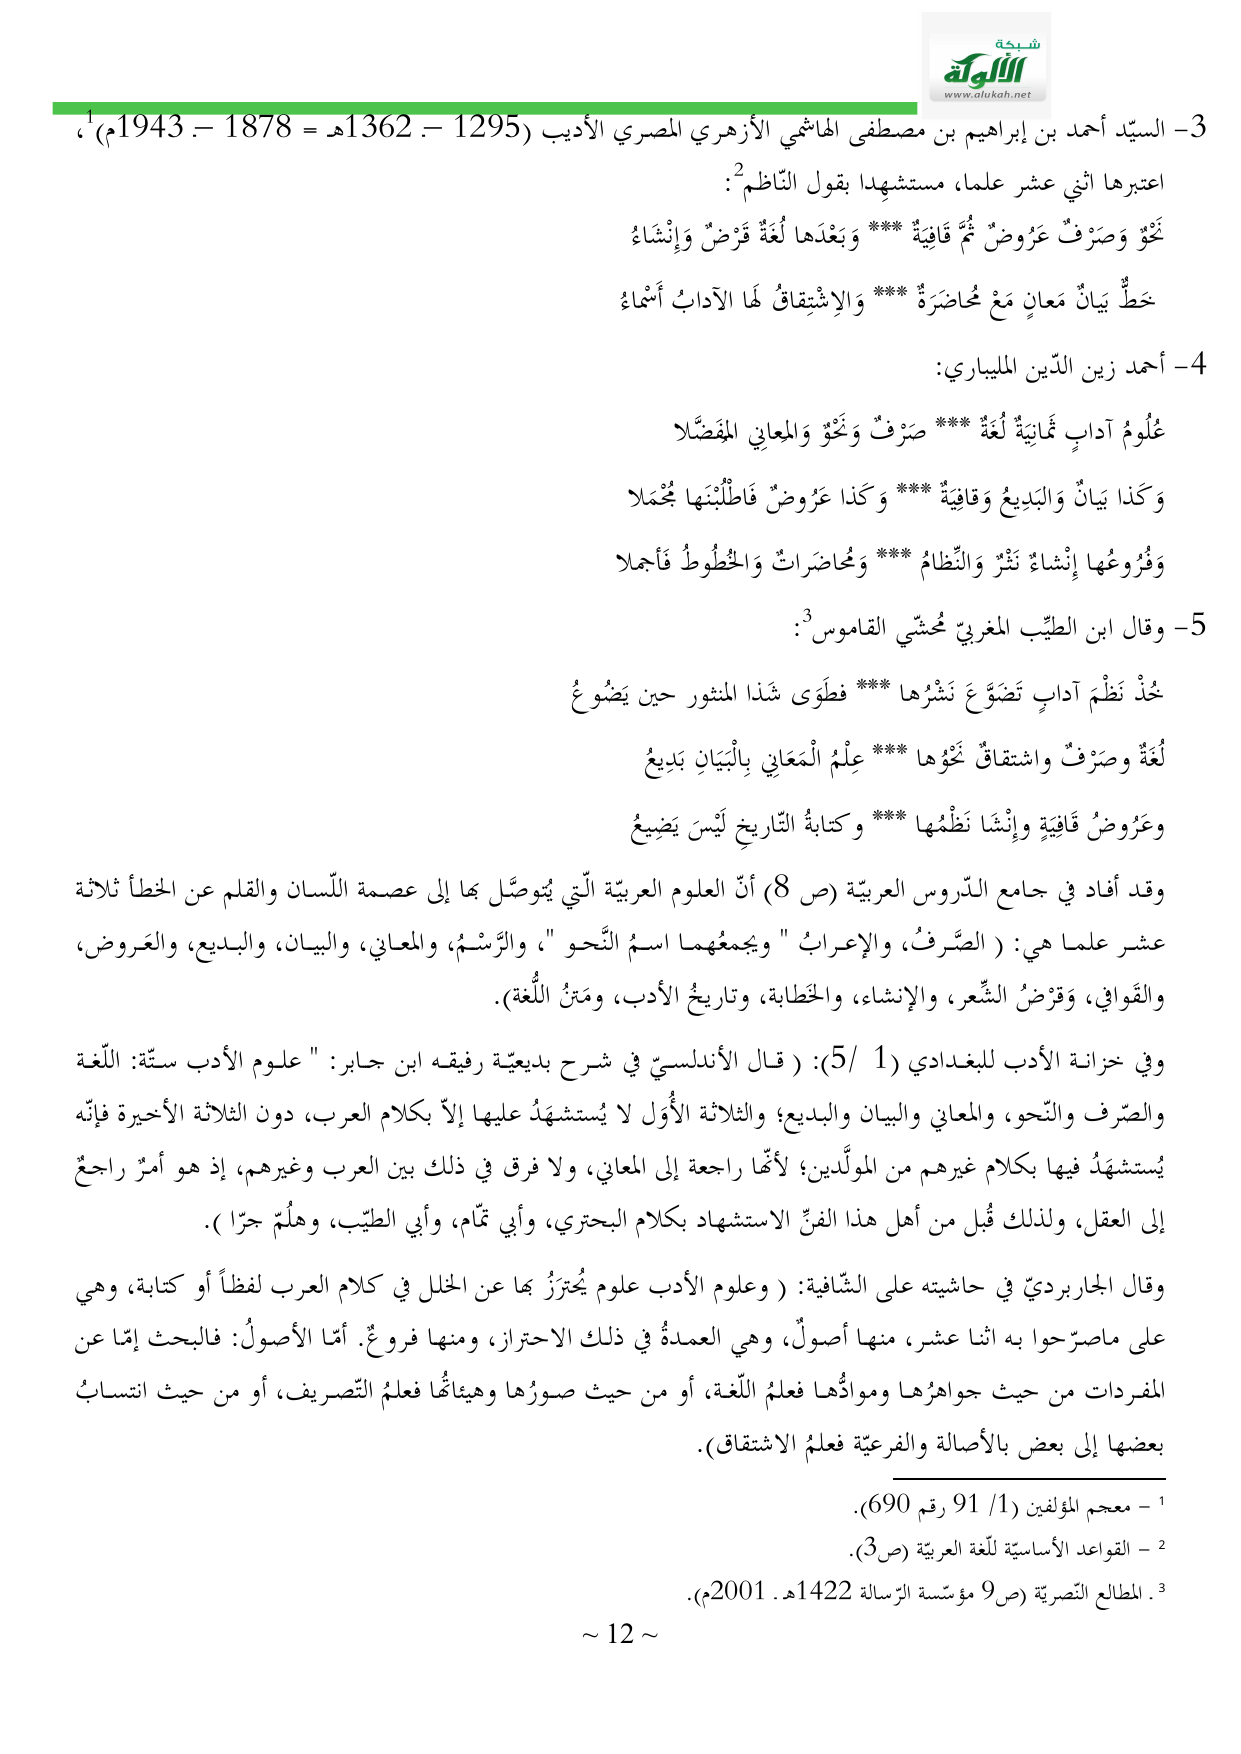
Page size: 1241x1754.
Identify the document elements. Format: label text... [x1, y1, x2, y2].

text وَكَذا بَيانٌ وَالبَدِيعُ وَقافِيَةٌ *** وَكَذا عَرُوضٌ فَاطْلُبْنَها مُجْمَلا [75, 472, 1165, 525]
list وقال ابن الطيِّب المغربيّ مُحشّي القاموس: [75, 603, 1165, 656]
text خُذْ نَظْمَ آدابٍ تَضَوَّعَ نَشْرُها *** فطَوَى شَذا المنثور حين يَضُوعُ [75, 668, 1165, 721]
list أحمد زين الدّين المليباري: [75, 341, 1165, 394]
text لُغَةٌ وصَرْفٌ واشتقاقٌ نَحْوُها *** عِلْمُ الْمَعَانِي بِالْبَيَانِ بَدِيعُ [75, 733, 1165, 786]
text وقد أفاد في جامع الدّروس العربيّة (ص 8) أنّ العلوم العربيّة الّتي يُتوصَّل بها إلى عصمة اللّسان والقلم عن الخطأ ثلاثة عشر علما هي: ( الصَّرفُ، والإعرابُ " ويجمعُهما اسمُ النَّحو "، والرَّسْمُ، والمعاني، والبيان، والبديع، والعَروض، والقَوافي، وَقرْضُ الشِّعر، والإنشاء، والخَطابة، وتاريخُ الأدب، ومَتنُ اللُّغة). [75, 864, 1165, 1023]
list نَحْوٌ وَصَرْفٌ عَرُوضٌ ثُمَّ قَافِيَةٌ *** وَبَعْدَها لُغَةٌ قَرْضٌ وَإِنْشَاءُ [75, 210, 1165, 263]
text وقال الجاربرديّ في حاشيته على الشّافية: ( وعلوم الأدب علوم يُحترَزُ بها عن الخلل في كلام العرب لفظاً أو كتابة، وهي على ماصرّحوا به اثنا عشر، منها أصولٌ، وهي العمدةُ في ذلك الاحتراز، ومنها فروعٌ. أمّا الأصولُ: فالبحث إمّا عن المفردات من حيث جواهرُها وموادُّها فعلمُ اللّغة، أو من حيث صورُها وهيئاتُها فعلمُ التّصريف، أو من حيث انتسابُ بعضها إلى بعض بالأصالة والفرعيّة فعلمُ الاشتقاق). [75, 1260, 1165, 1471]
list السيّد أحمد بن إبراهيم بن مصطفى الهاشمي الأزهري المصري الأديب (1295 – 1362هـ = 1878 – 1943م)، اعتبرها اثني عشر علما، مستشهِدا بقول النّاظم: [75, 104, 1165, 210]
text وعَرُوضُ قَافِيَةٍ وإِنْشَا نَظْمُها *** وكتابةُ التّاريخِ لَيْسَ يَضِيعُ [75, 799, 1165, 852]
text عُلُومُ آدابٍ ثَمانِيَةٌ لُغَةٌ *** صَرْفٌ وَنَحْوٌ وَالمَعانِي المُفَضَّلا [75, 406, 1165, 459]
text وفي خزانة الأدب للبغدادي (1 /5): ( قال الأندلسيّ في شرح بديعيّة رفيقه ابن جابر: " علوم الأدب ستّة: اللّغة والصّرف والنّحو، والمعاني والبيان والبديع؛ والثلاثة الأُوَل لا يُستشهَدُ عليها إلاّ بكلام العرب، دون الثلاثة الأخيرة فإنّه يُستشهَدُ فيها بكلام غيرهم من المولَّدين؛ لأنّها راجعة إلى المعاني، ولا فرق في ذلك بين العرب وغيرهم، إذ هو أمرٌ راجعٌ إلى العقل، ولذلك قُبل من أهل هذا الفنِّ الاستشهاد بكلام البحتري، وأبي تمّام، وأبي الطيّب، وهلُمّ جرّا ). [75, 1036, 1165, 1247]
text وَفُرُوعُها إِنْشاءٌ نَثْرٌ وَالنِّظامُ *** وَمُحاضَراتٌ وَالخُطُوطُ فَأجملا [75, 537, 1165, 590]
text خَطٌّ بَيانٌ مَعانٍ مَعْ مُحاضَرَةٌ *** وَالاِشْتِقاقُ لَها الآدابُ أَسْماءُ [75, 276, 1165, 328]
